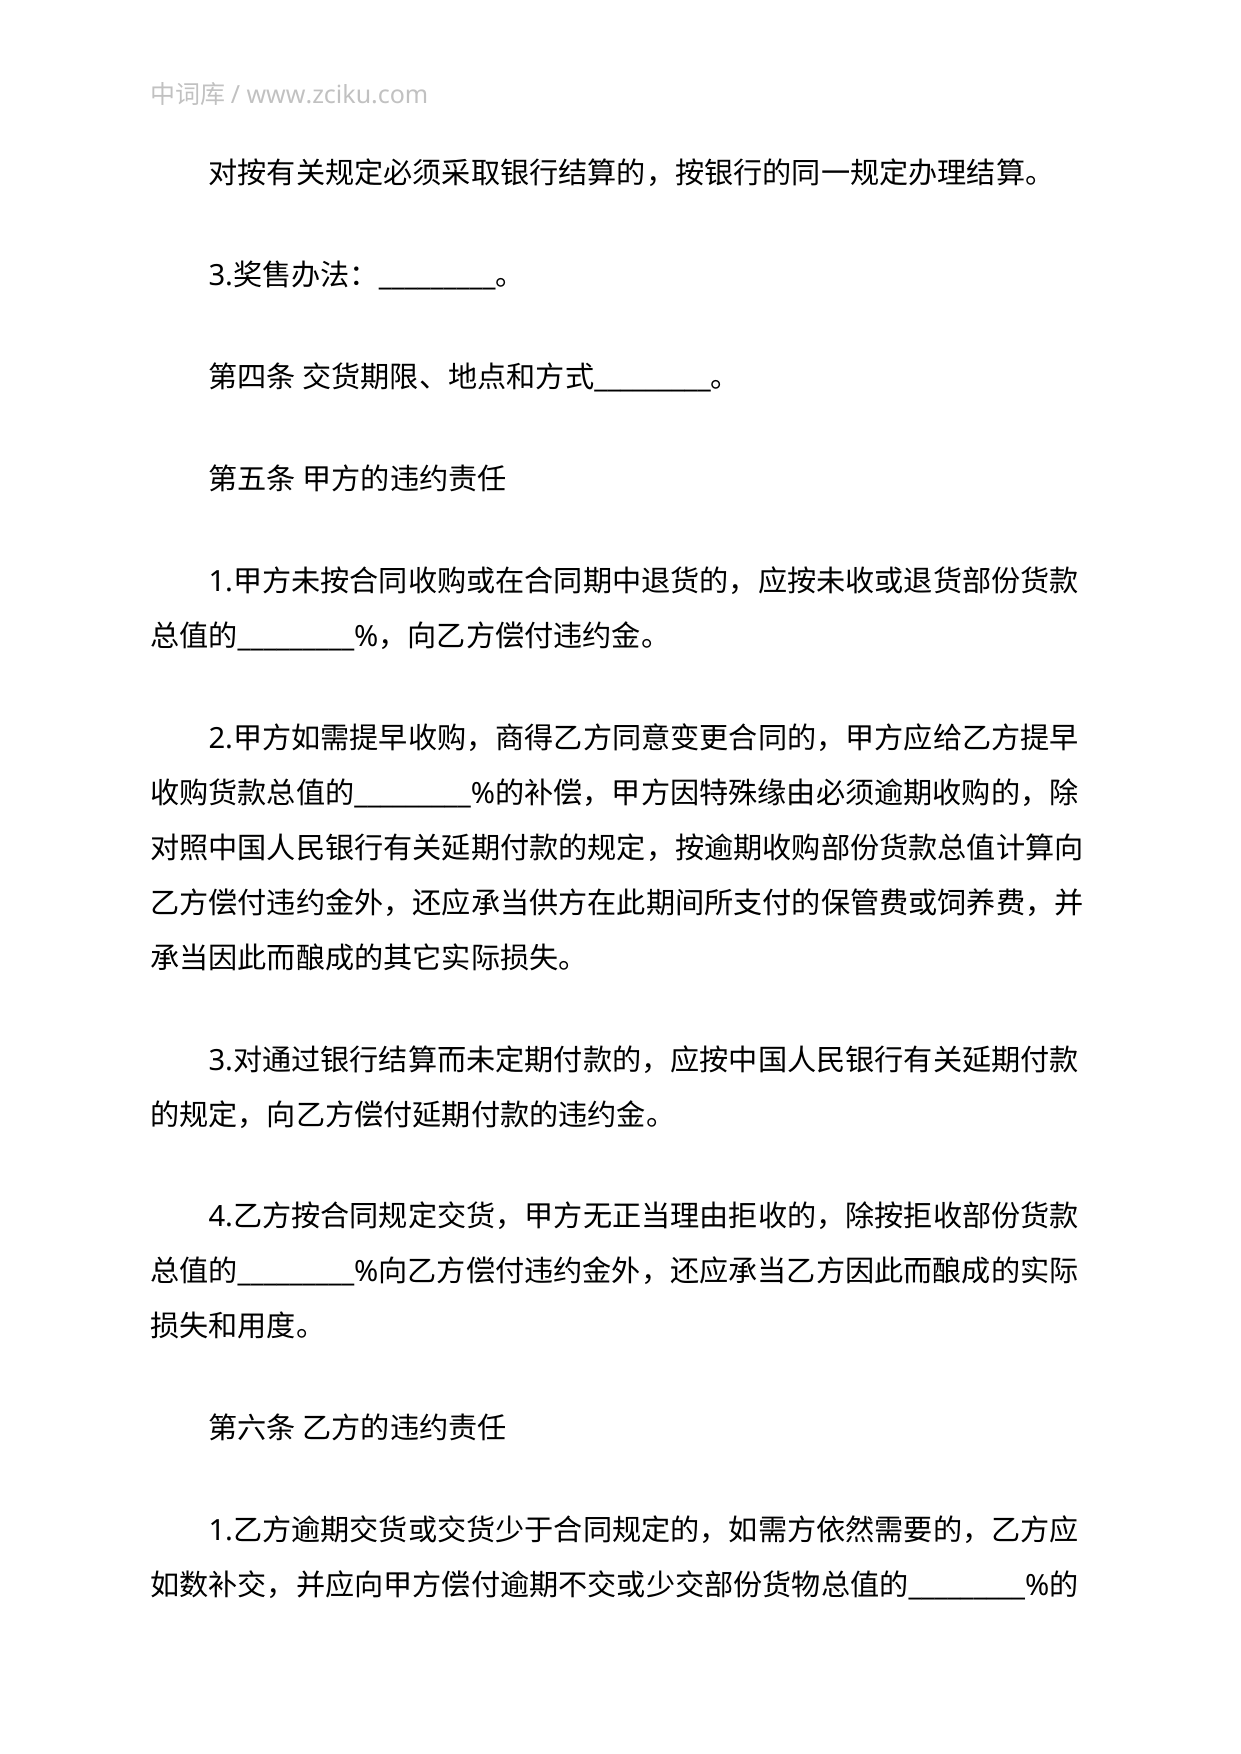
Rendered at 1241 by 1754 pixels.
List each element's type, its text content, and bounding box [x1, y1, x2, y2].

text 1.甲方未按合同收购或在合同期中退货的，应按未收或退货部份货款总值的_________%，向乙方偿付违约金。 [150, 557, 1090, 655]
text 第五条 甲方的违约责任 [150, 456, 1090, 498]
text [150, 1506, 1090, 1604]
text 4.乙方按合同规定交货，甲方无正当理由拒收的，除按拒收部份货款总值的_________%向乙方偿付违约金外，还应承当乙方因此而酿成的实际损失和用度。 [150, 1193, 1090, 1345]
text 3.对通过银行结算而未定期付款的，应按中国人民银行有关延期付款的规定，向乙方偿付延期付款的违约金。 [150, 1036, 1090, 1133]
text 3.奖售办法：_________。 [150, 252, 1090, 294]
text 第六条 乙方的违约责任 [150, 1404, 1090, 1447]
text 对按有关规定必须采取银行结算的，按银行的同一规定办理结算。 [150, 150, 1090, 192]
text 2.甲方如需提早收购，商得乙方同意变更合同的，甲方应给乙方提早收购货款总值的_________%的补偿，甲方因特殊缘由必须逾期收购的，除对照中国人民银行有关延期付款的规定，按逾期收购部份货款总值计算向乙方偿付违约金外，还应承当供方在此期间所支付的保管费或饲养费，并承当因此而酿成的其它实际损失。 [150, 714, 1090, 977]
text 第四条 交货期限、地点和方式_________。 [150, 354, 1090, 396]
